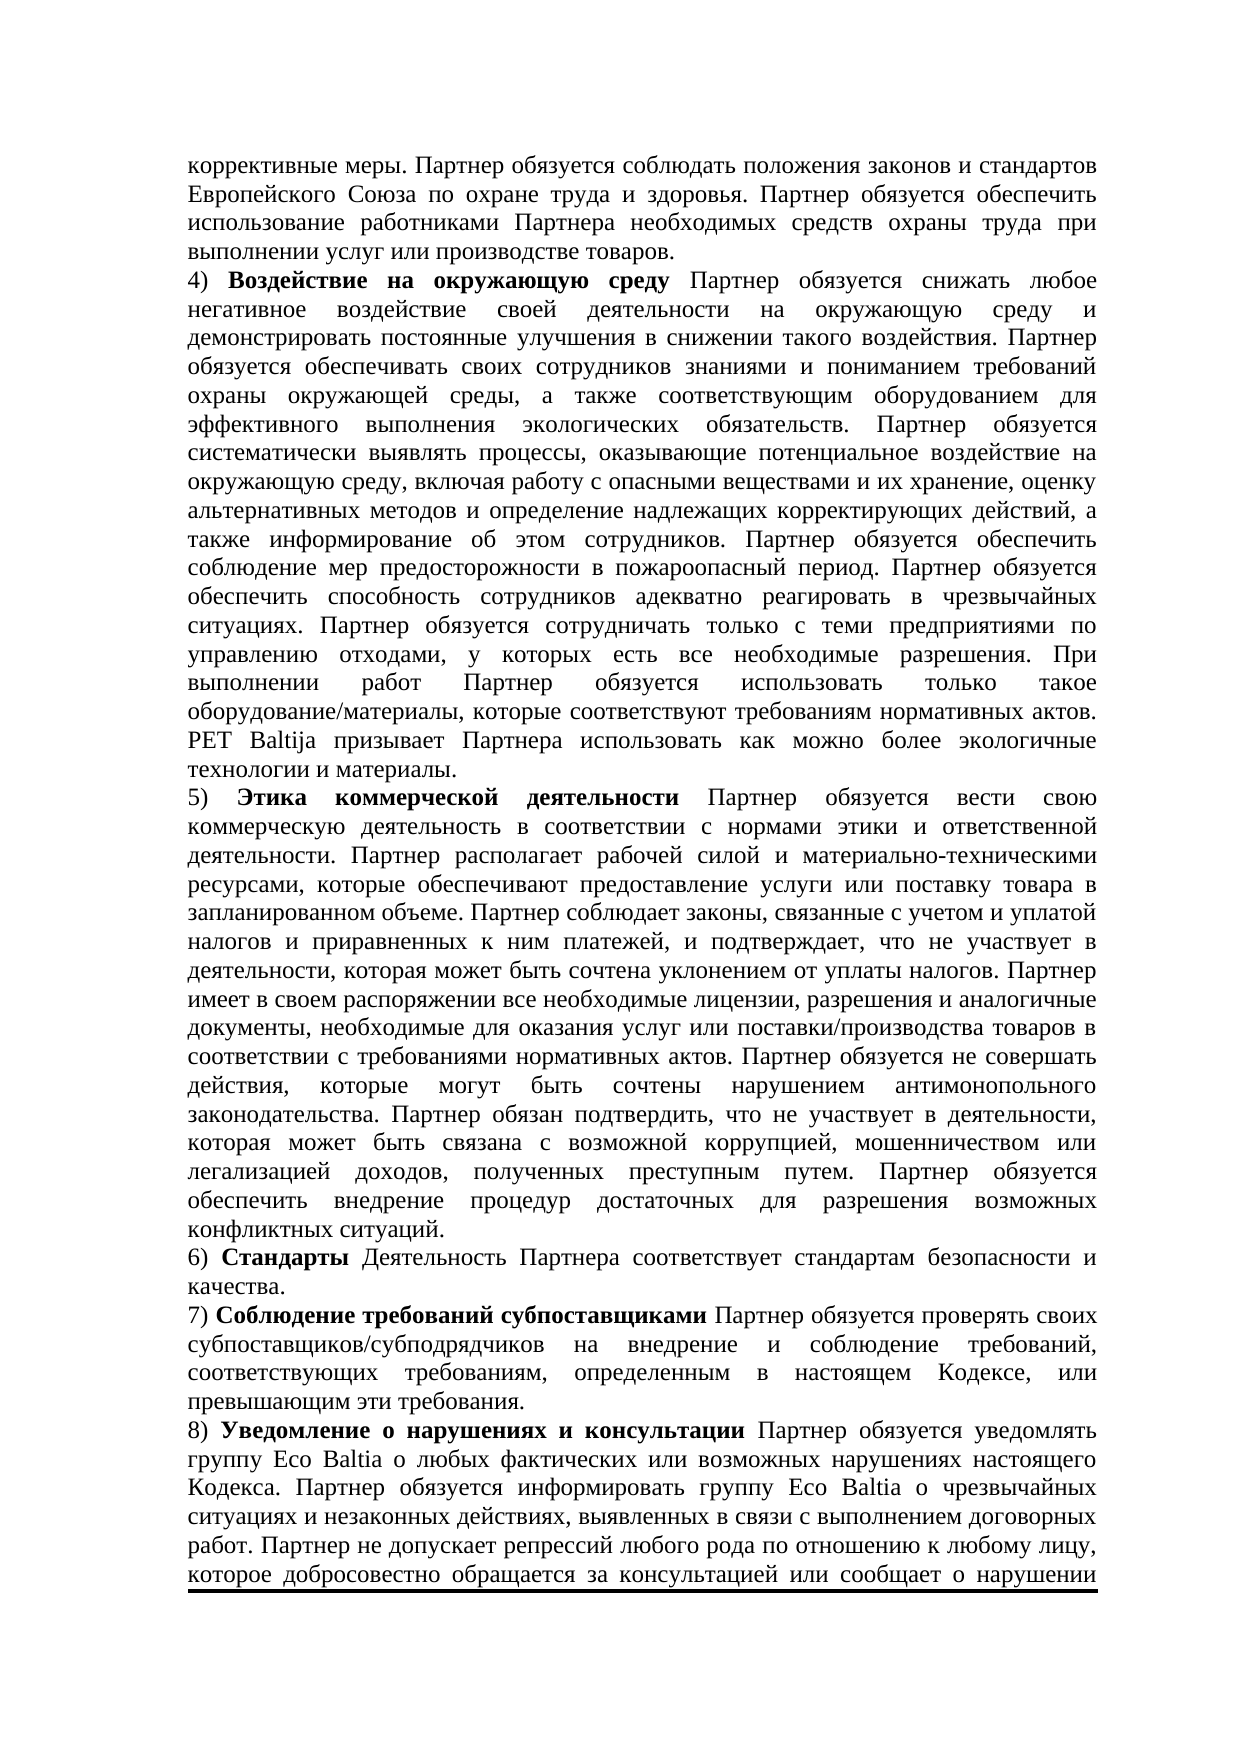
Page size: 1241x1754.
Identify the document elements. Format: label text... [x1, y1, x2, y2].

text 6) Стандарты Деятельность Партнера соответствует стандартам безопасности и качества. [187, 1242, 1098, 1300]
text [187, 1415, 1098, 1593]
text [187, 150, 1098, 265]
text 4) Воздействие на окружающую среду Партнер обязуется снижать любое негативное воздействие своей деятельности на окружающую среду и демонстрировать постоянные улучшения в снижении такого воздействия. Партнер обязуется обеспечивать своих сотрудников знаниями и пониманием требований охраны окружающей среды, а также соответствующим оборудованием для эффективного выполнения экологических обязательств. Партнер обязуется систематически выявлять процессы, оказывающие потенциальное воздействие на окружающую среду, включая работу с опасными веществами и их хранение, оценку альтернативных методов и определение надлежащих корректирующих действий, а также информирование об этом сотрудников. Партнер обязуется обеспечить соблюдение мер предосторожности в пожароопасный период. Партнер обязуется обеспечить способность сотрудников адекватно реагировать в чрезвычайных ситуациях. Партнер обязуется сотрудничать только с теми предприятиями по управлению отходами, у которых есть все необходимые разрешения. При выполнении работ Партнер обязуется использовать только такое оборудование/материалы, которые соответствуют требованиям нормативных актов. PET Baltija призывает Партнера использовать как можно более экологичные технологии и материалы. [187, 265, 1098, 782]
text 5) Этика коммерческой деятельности Партнер обязуется вести свою коммерческую деятельность в соответствии с нормами этики и ответственной деятельности. Партнер располагает рабочей силой и материально-техническими ресурсами, которые обеспечивают предоставление услуги или поставку товара в запланированном объеме. Партнер соблюдает законы, связанные с учетом и уплатой налогов и приравненных к ним платежей, и подтверждает, что не участвует в деятельности, которая может быть сочтена уклонением от уплаты налогов. Партнер имеет в своем распоряжении все необходимые лицензии, разрешения и аналогичные документы, необходимые для оказания услуг или поставки/производства товаров в соответствии с требованиями нормативных актов. Партнер обязуется не совершать действия, которые могут быть сочтены нарушением антимонопольного законодательства. Партнер обязан подтвердить, что не участвует в деятельности, которая может быть связана с возможной коррупцией, мошенничеством или легализацией доходов, полученных преступным путем. Партнер обязуется обеспечить внедрение процедур достаточных для разрешения возможных конфликтных ситуаций. [187, 782, 1098, 1242]
text 7) Соблюдение требований субпоставщиками Партнер обязуется проверять своих субпоставщиков/субподрядчиков на внедрение и соблюдение требований, соответствующих требованиям, определенным в настоящем Кодексе, или превышающим эти требования. [187, 1300, 1098, 1415]
